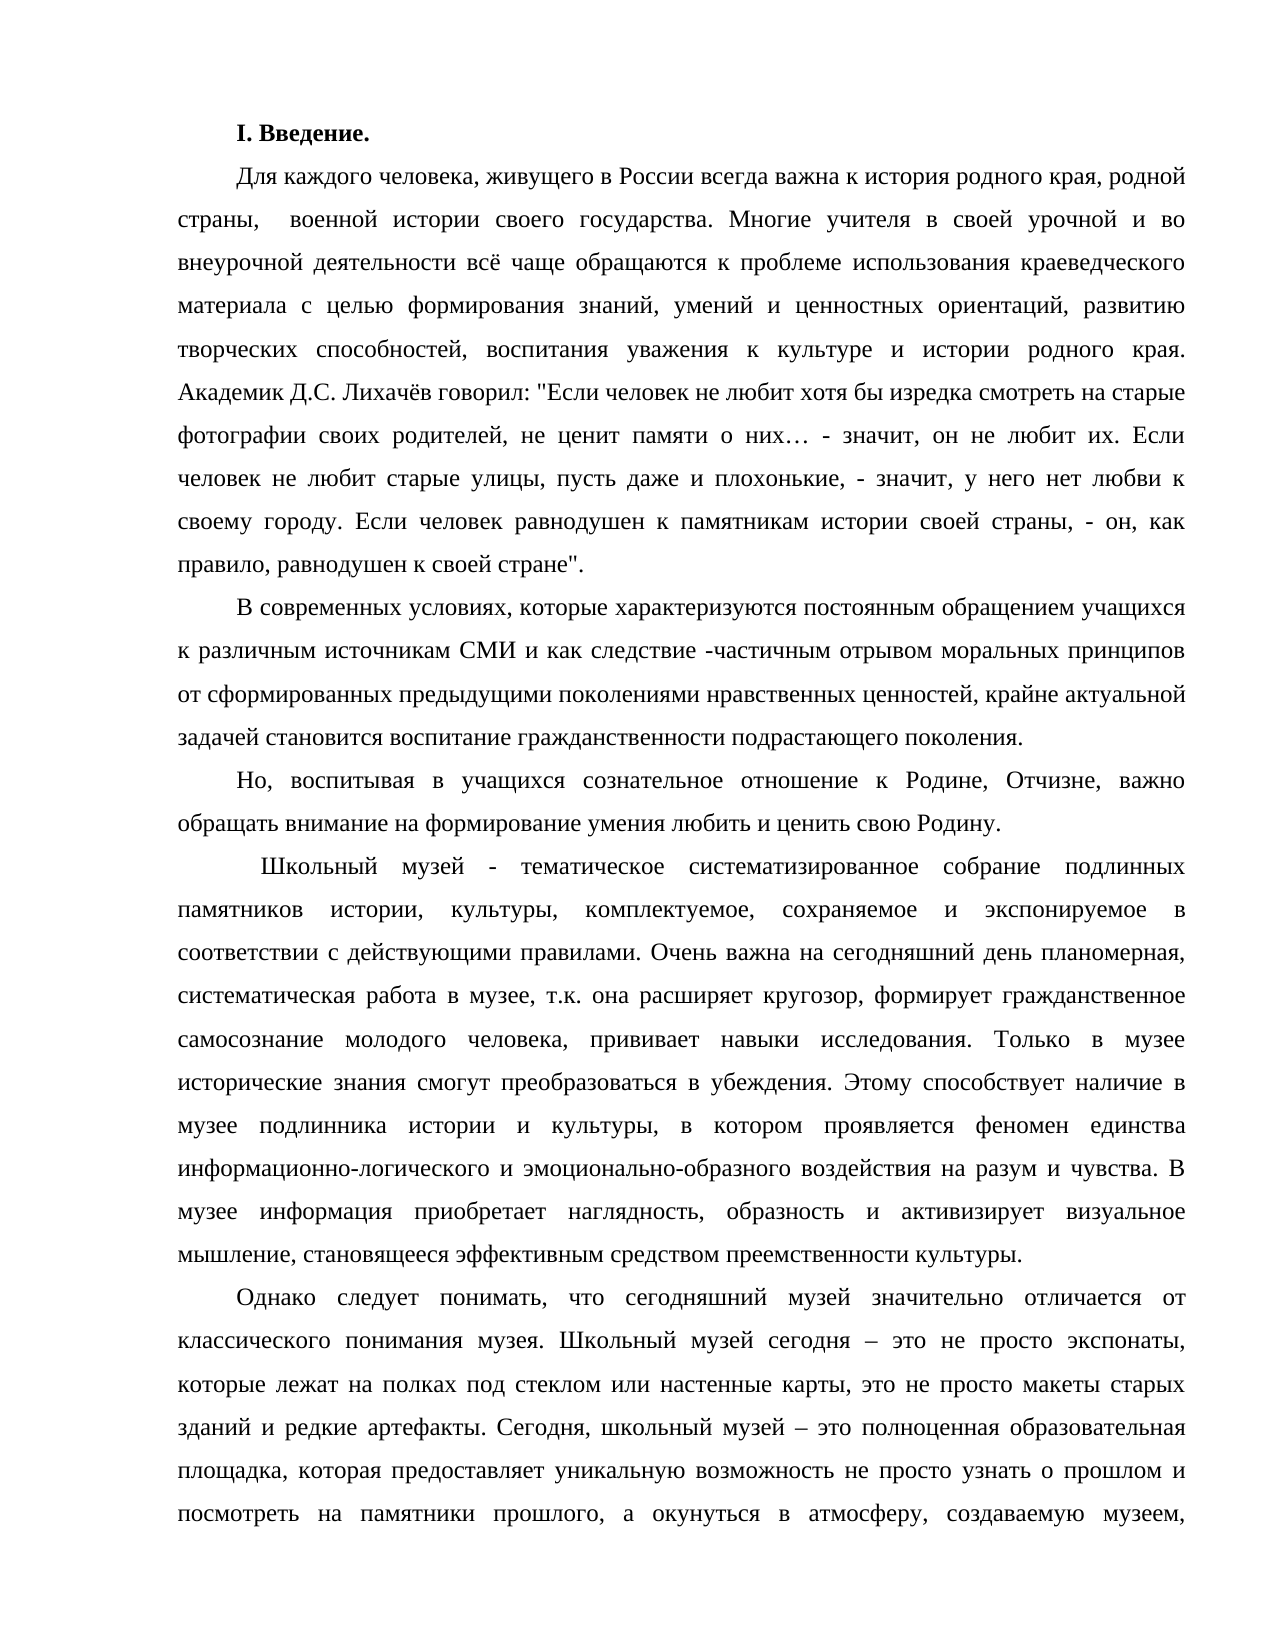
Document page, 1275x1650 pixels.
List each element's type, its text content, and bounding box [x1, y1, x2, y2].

text Но, воспитывая в учащихся сознательное отношение к Родине, Отчизне, важно обращать внимание на формирование умения любить и ценить свою Родину. [177, 765, 1186, 837]
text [177, 1282, 1186, 1527]
text I. Введение. [177, 118, 1186, 147]
text Школьный музей - тематическое систематизированное собрание подлинных памятников истории, культуры, комплектуемое, сохраняемое и экспонируемое в соответствии с действующими правилами. Очень важна на сегодняшний день планомерная, систематическая работа в музее, т.к. она расширяет кругозор, формирует гражданственное самосознание молодого человека, прививает навыки исследования. Только в музее исторические знания смогут преобразоваться в убеждения. Этому способствует наличие в музее подлинника истории и культуры, в котором проявляется феномен единства информационно-логического и эмоционально-образного воздействия на разум и чувства. В музее информация приобретает наглядность, образность и активизирует визуальное мышление, становящееся эффективным средством преемственности культуры. [177, 851, 1186, 1268]
text Для каждого человека, живущего в России всегда важна к история родного края, родной страны, военной истории своего государства. Многие учителя в своей урочной и во внеурочной деятельности всё чаще обращаются к проблеме использования краеведческого материала с целью формирования знаний, умений и ценностных ориентаций, развитию творческих способностей, воспитания уважения к культуре и истории родного края. Академик Д.С. Лихачёв говорил: "Если человек не любит хотя бы изредка смотреть на старые фотографии своих родителей, не ценит памяти о них… - значит, он не любит их. Если человек не любит старые улицы, пусть даже и плохонькие, - значит, у него нет любви к своему городу. Если человек равнодушен к памятникам истории своей страны, - он, как правило, равнодушен к своей стране". [177, 161, 1186, 578]
text В современных условиях, которые характеризуются постоянным обращением учащихся к различным источникам СМИ и как следствие -частичным отрывом моральных принципов от сформированных предыдущими поколениями нравственных ценностей, крайне актуальной задачей становится воспитание гражданственности подрастающего поколения. [177, 592, 1186, 751]
